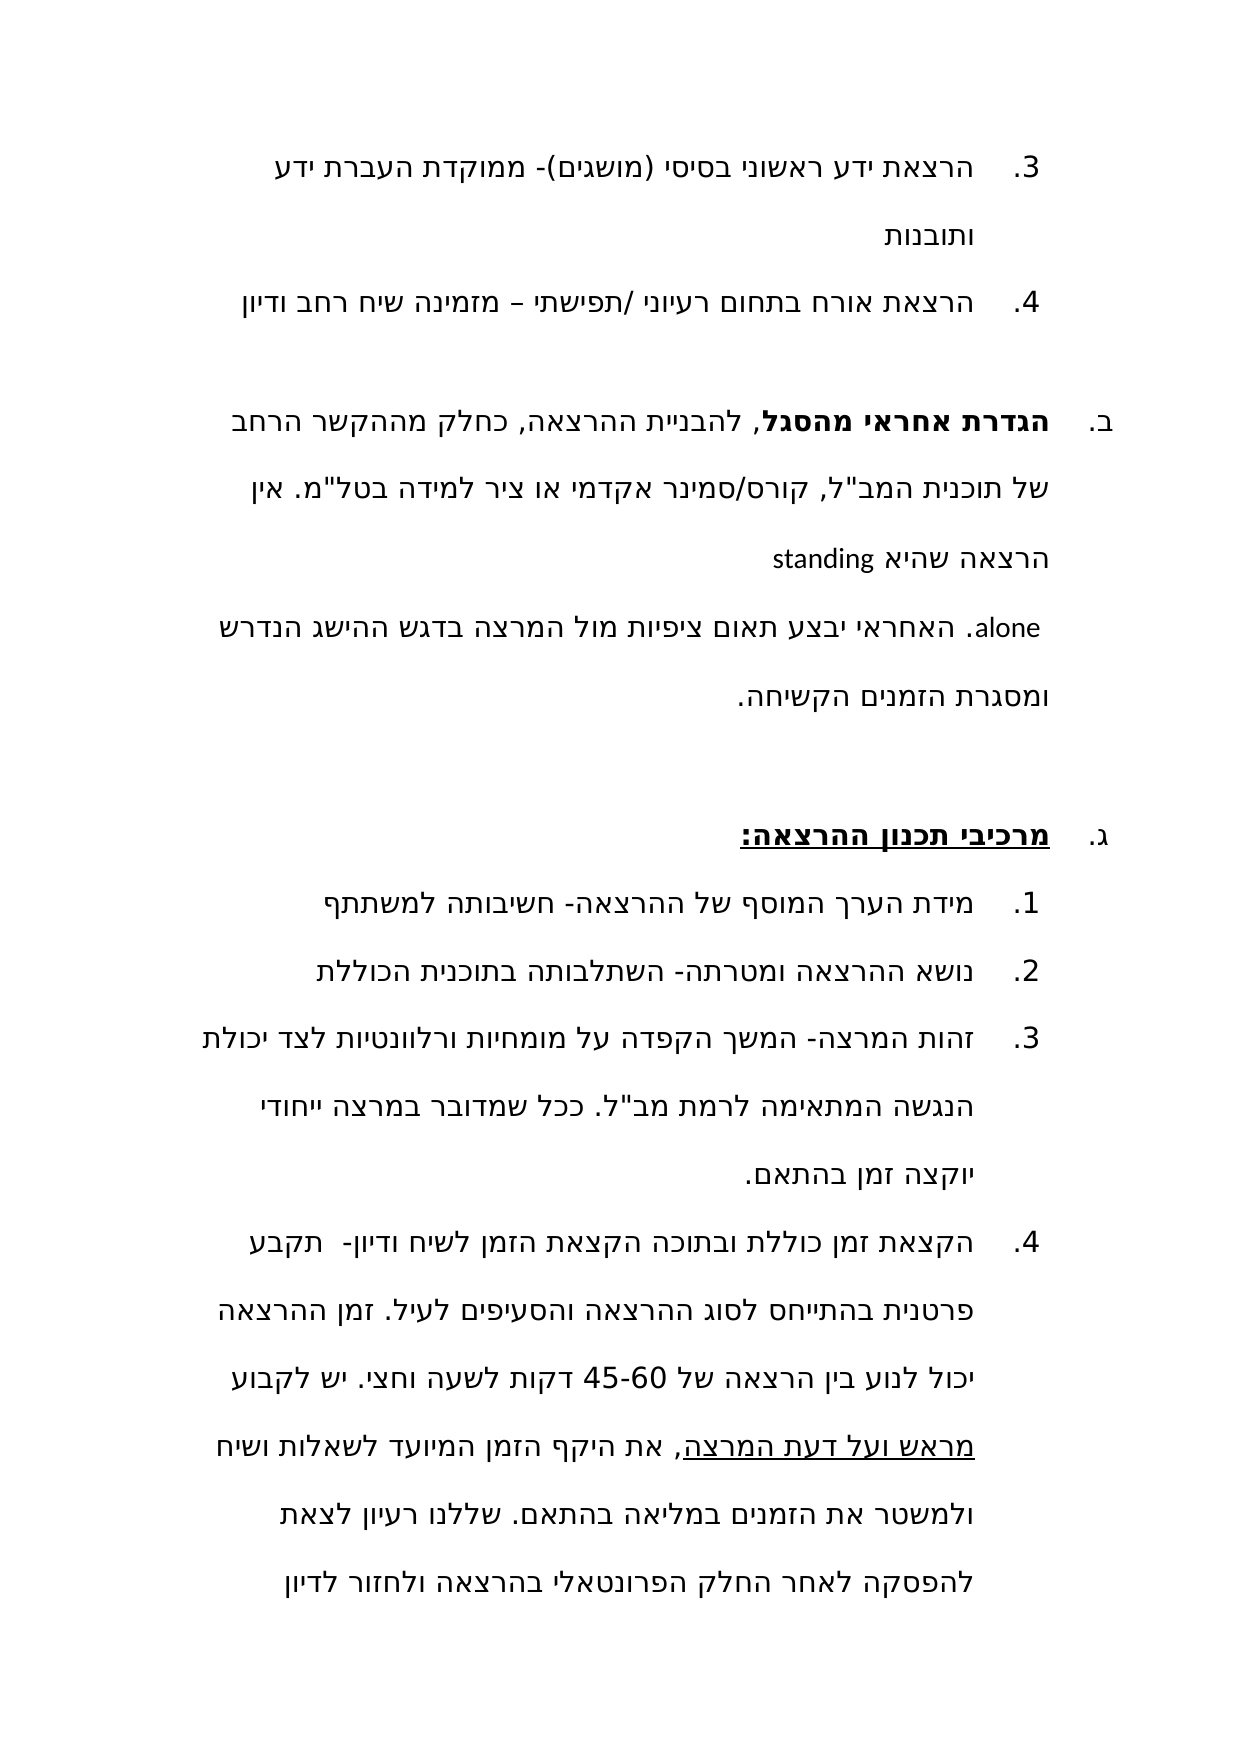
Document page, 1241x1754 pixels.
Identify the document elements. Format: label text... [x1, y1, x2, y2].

list מידת הערך המוסף של ההרצאה- חשיבותה למשתתף [187, 886, 1012, 920]
list הרצאת ידע ראשוני בסיסי (מושגים)- ממוקדת העברת ידע ותובנות [187, 150, 1012, 252]
list הרצאת אורח בתחום רעיוני /תפישתי – מזמינה שיח רחב ודיון [187, 286, 1012, 376]
list מרכיבי תכנון ההרצאה: [187, 818, 1087, 852]
list נושא ההרצאה ומטרתה- השתלבותה בתוכנית הכוללת [187, 954, 1012, 988]
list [187, 1226, 1012, 1599]
list הגדרת אחראי מהסגל, להבניית ההרצאה, כחלק מההקשר הרחב של תוכנית המב"ל, קורס/סמינר אקדמי או ציר למידה בטל"מ. אין הרצאה שהיא standing alone. האחראי יבצע תאום ציפיות מול המרצה בדגש ההישג הנדרש ומסגרת הזמנים הקשיחה. [187, 404, 1087, 713]
list זהות המרצה- המשך הקפדה על מומחיות ורלוונטיות לצד יכולת הנגשה המתאימה לרמת מב"ל. ככל שמדובר במרצה ייחודי יוקצה זמן בהתאם. [187, 1022, 1012, 1192]
